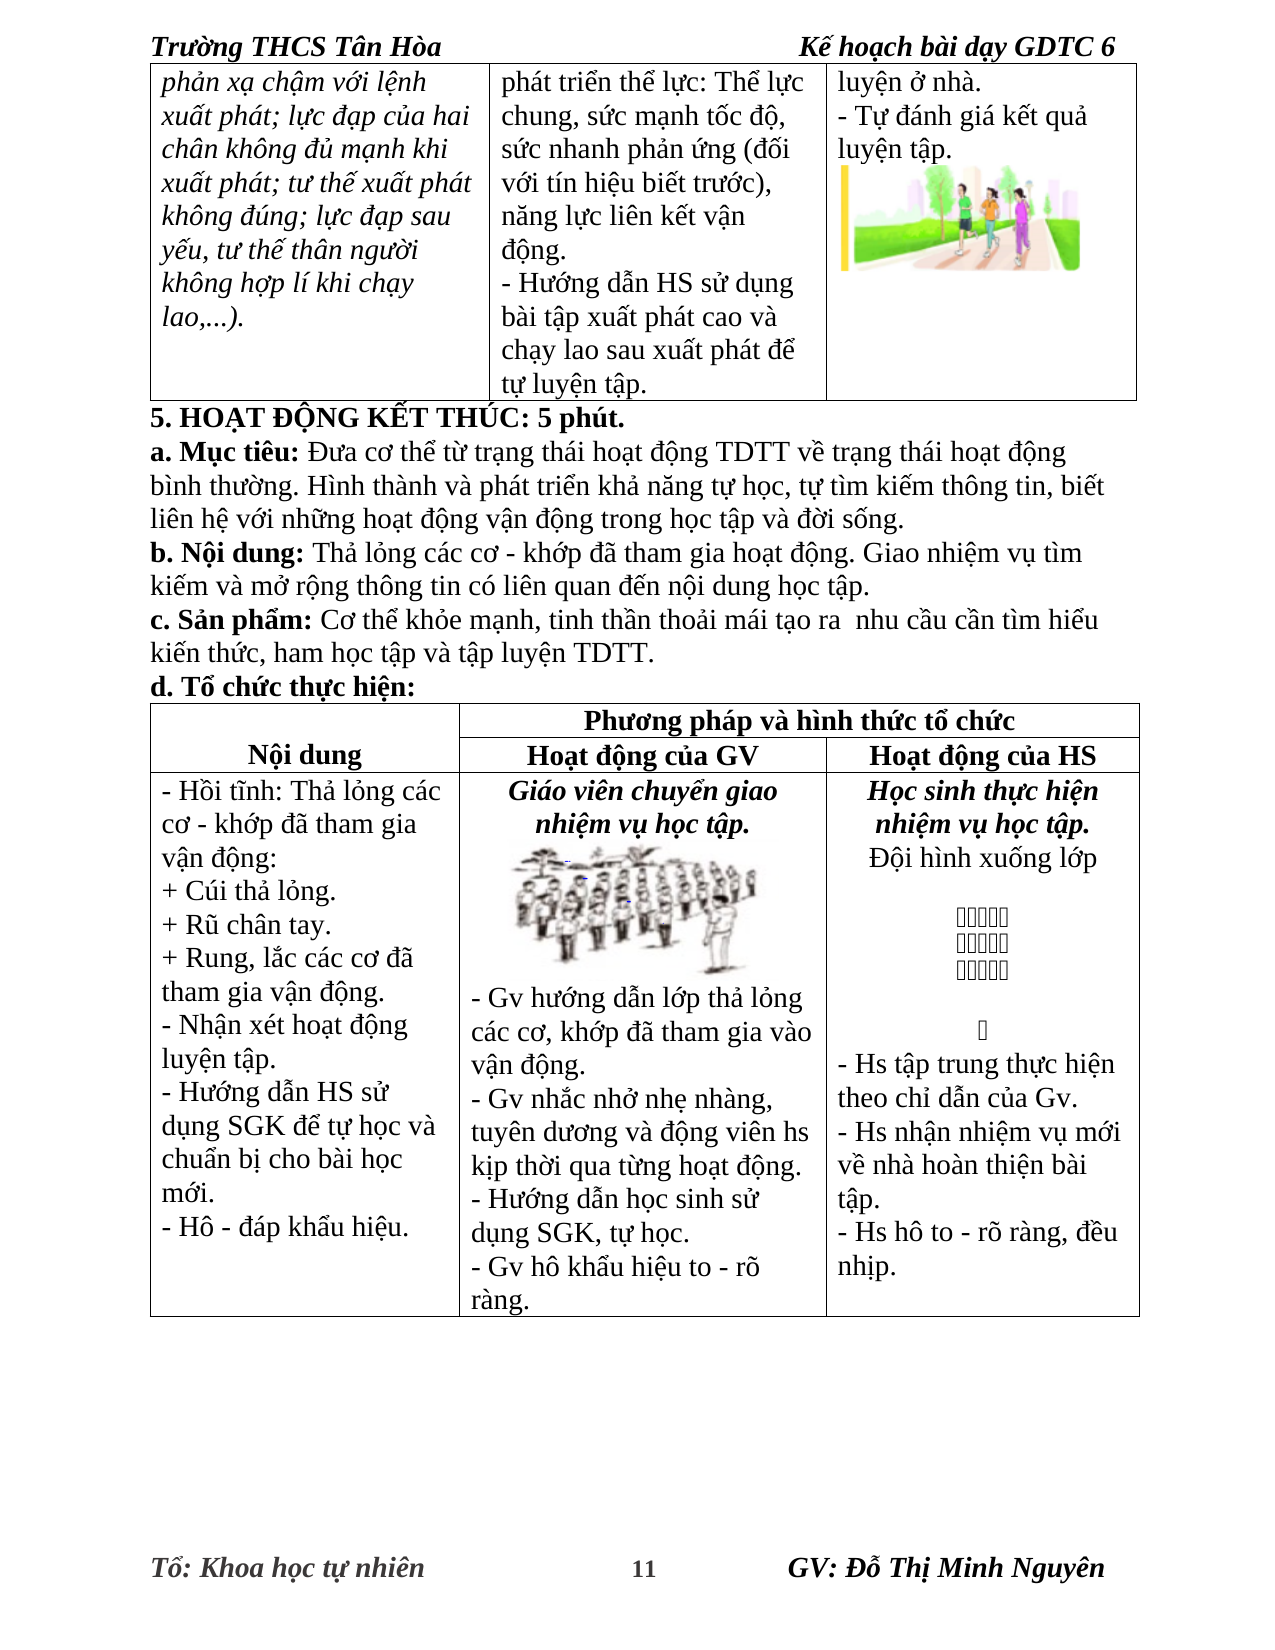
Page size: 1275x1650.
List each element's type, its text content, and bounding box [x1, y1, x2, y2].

table_cell Học sinh thực hiện nhiệm vụ học tập. Đội hình xuống lớp - Hs tập trung thực hiện theo chỉ dẫn của Gv. - Hs nhận nhiệm vụ mới về nhà hoàn thiện bài tập. - Hs hô to - rõ ràng, đều nhịp. [827, 773, 1139, 1316]
table_cell Giáo viên chuyển giao nhiệm vụ học tập. - Gv hướng dẫn lớp thả lỏng các cơ, khớp đã tham gia vào vận động. - Gv nhắc nhở nhẹ nhàng, tuyên dương và động viên hs kịp thời qua từng hoạt động. - Hướng dẫn học sinh sử dụng SGK, tự học. - Gv hô khẩu hiệu to - rõ ràng. [460, 773, 826, 1316]
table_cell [490, 64, 826, 399]
text a. Mục tiêu: Đưa cơ thể từ trạng thái hoạt động TDTT về trạng thái hoạt động bình thường. Hình thành và phát triển khả năng tự học, tự tìm kiếm thông tin, biết liên hệ với những hoạt động vận động trong học tập và đời sống. [150, 434, 1125, 535]
table_cell Hoạt động của HS [827, 738, 1139, 772]
text b. Nội dung: Thả lỏng các cơ - khớp đã tham gia hoạt động. Giao nhiệm vụ tìm kiếm và mở rộng thông tin có liên quan đến nội dung học tập. c. Sản phẩm: Cơ thể khỏe mạnh, tinh thần thoải mái tạo ra nhu cầu cần tìm hiểu kiến thức, ham học tập và tập luyện TDTT. [150, 535, 1125, 669]
text 5. HOẠT ĐỘNG KẾT THÚC: 5 phút. [150, 401, 1125, 434]
table_cell Hoạt động của GV [460, 738, 826, 772]
text d. Tổ chức thực hiện: [150, 669, 1125, 702]
table_cell - Hồi tĩnh: Thả lỏng các cơ - khớp đã tham gia vận động: + Cúi thả lỏng. + Rũ chân tay. + Rung, lắc các cơ đã tham gia vận động. - Nhận xét hoạt động luyện tập. - Hướng dẫn HS sử dụng SGK để tự học và chuẩn bị cho bài học mới. - Hô - đáp khẩu hiệu. [151, 773, 459, 1316]
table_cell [151, 64, 489, 399]
table_header Phương pháp và hình thức tổ chức [460, 704, 1139, 737]
picture [837, 164, 1093, 276]
table_header Nội dung [151, 704, 459, 772]
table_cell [827, 64, 1136, 399]
picture [507, 839, 779, 981]
